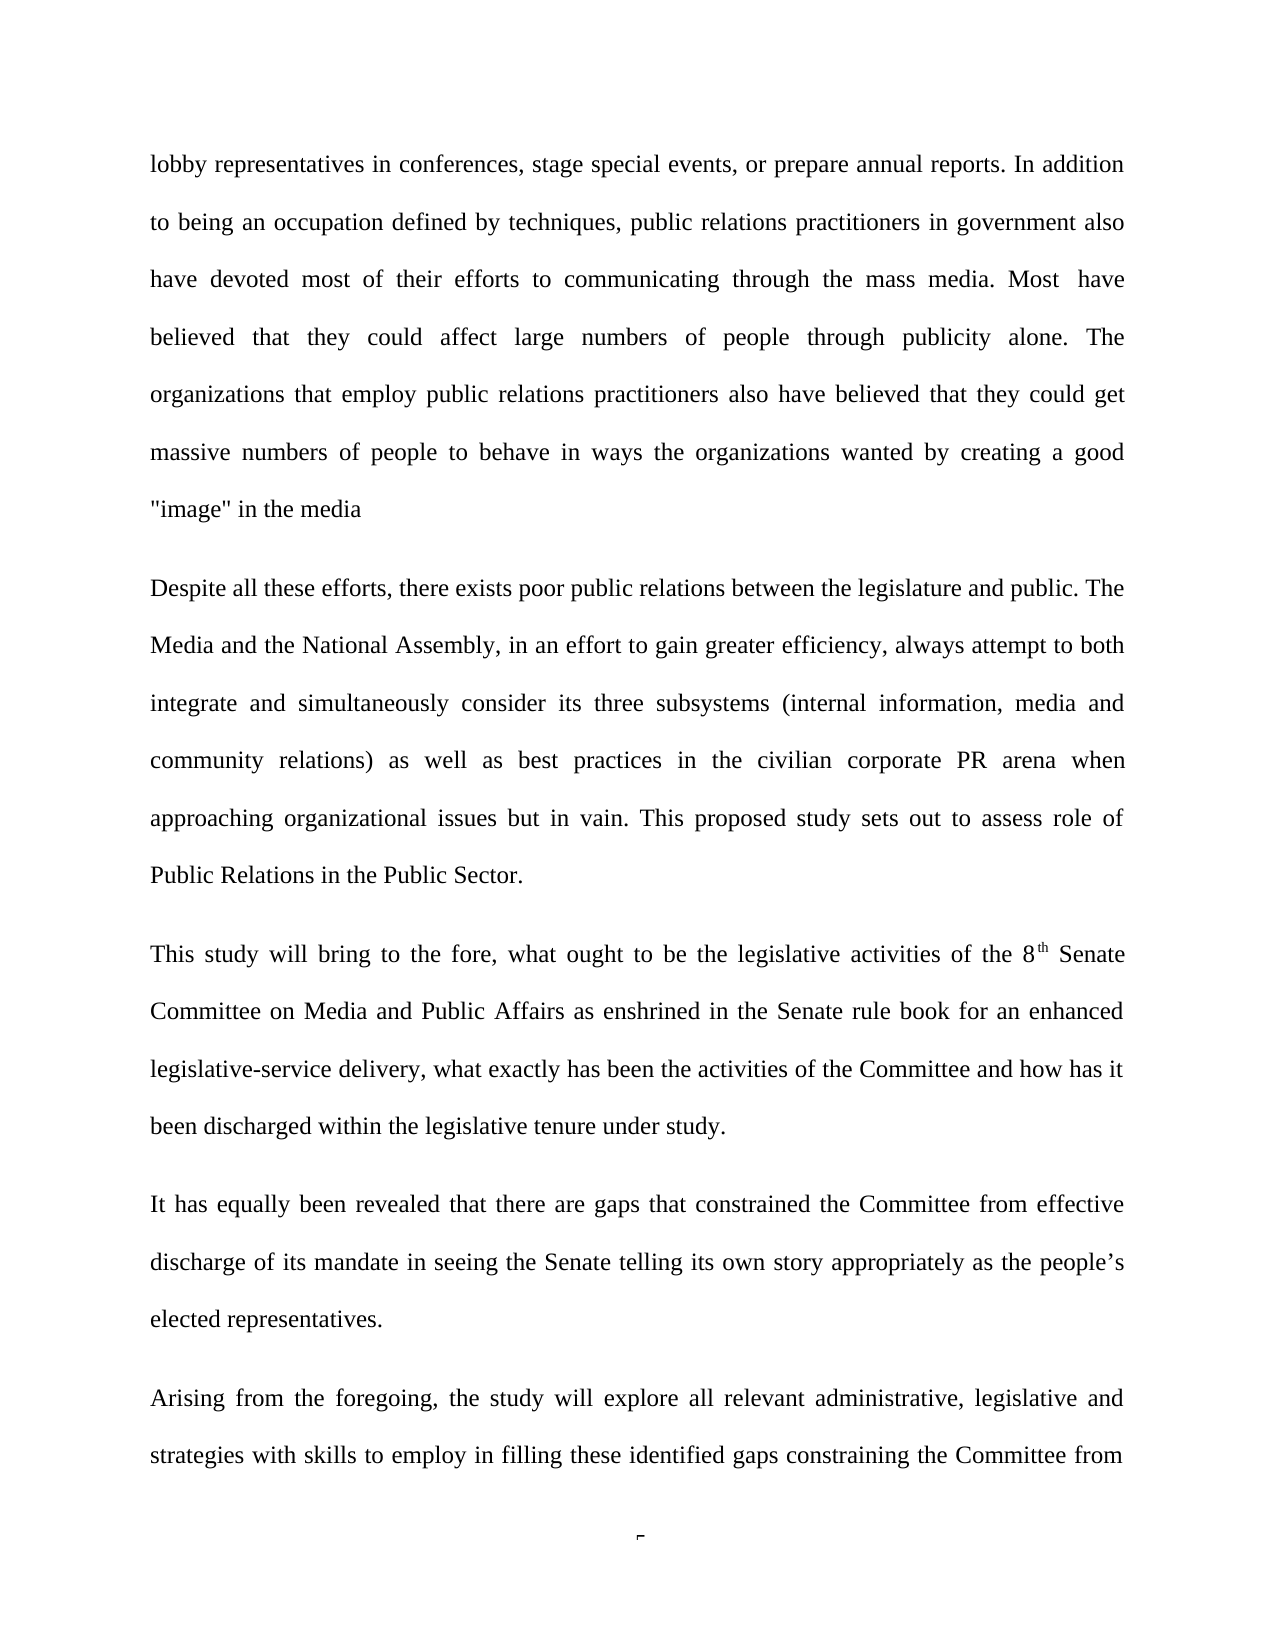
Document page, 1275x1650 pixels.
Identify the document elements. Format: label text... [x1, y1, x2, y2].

text Despite all these efforts, there exists poor public relations between the legislature and public. The Media and the National Assembly, in an effort to gain greater efficiency, always attempt to both integrate and simultaneously consider its three subsystems (internal information, media and community relations) as well as best practices in the civilian corporate PR arena when approaching organizational issues but in vain. This proposed study sets out to assess role of Public Relations in the Public Sector. [150, 573, 1125, 889]
text lobby representatives in conferences, stage special events, or prepare annual reports. In addition to being an occupation defined by techniques, public relations practitioners in government also have devoted most of their efforts to communicating through the mass media. Most have believed that they could affect large numbers of people through publicity alone. The organizations that employ public relations practitioners also have believed that they could get massive numbers of people to behave in ways the organizations wanted by creating a good "image" in the media [150, 149, 1126, 523]
text This study will bring to the fore, what ought to be the legislative activities of the 8th Senate Committee on Media and Public Affairs as enshrined in the Senate rule book for an enhanced legislative-service delivery, what exactly has been the activities of the Committee and how has it been discharged within the legislative tenure under study. [150, 939, 1125, 1140]
text Arising from the foregoing, the study will explore all relevant administrative, legislative and strategies with skills to employ in filling these identified gaps constraining the Committee from [150, 1383, 1126, 1469]
text It has equally been revealed that there are gaps that constrained the Committee from effective discharge of its mandate in seeing the Senate telling its own story appropriately as the people’s elected representatives. [150, 1189, 1126, 1333]
